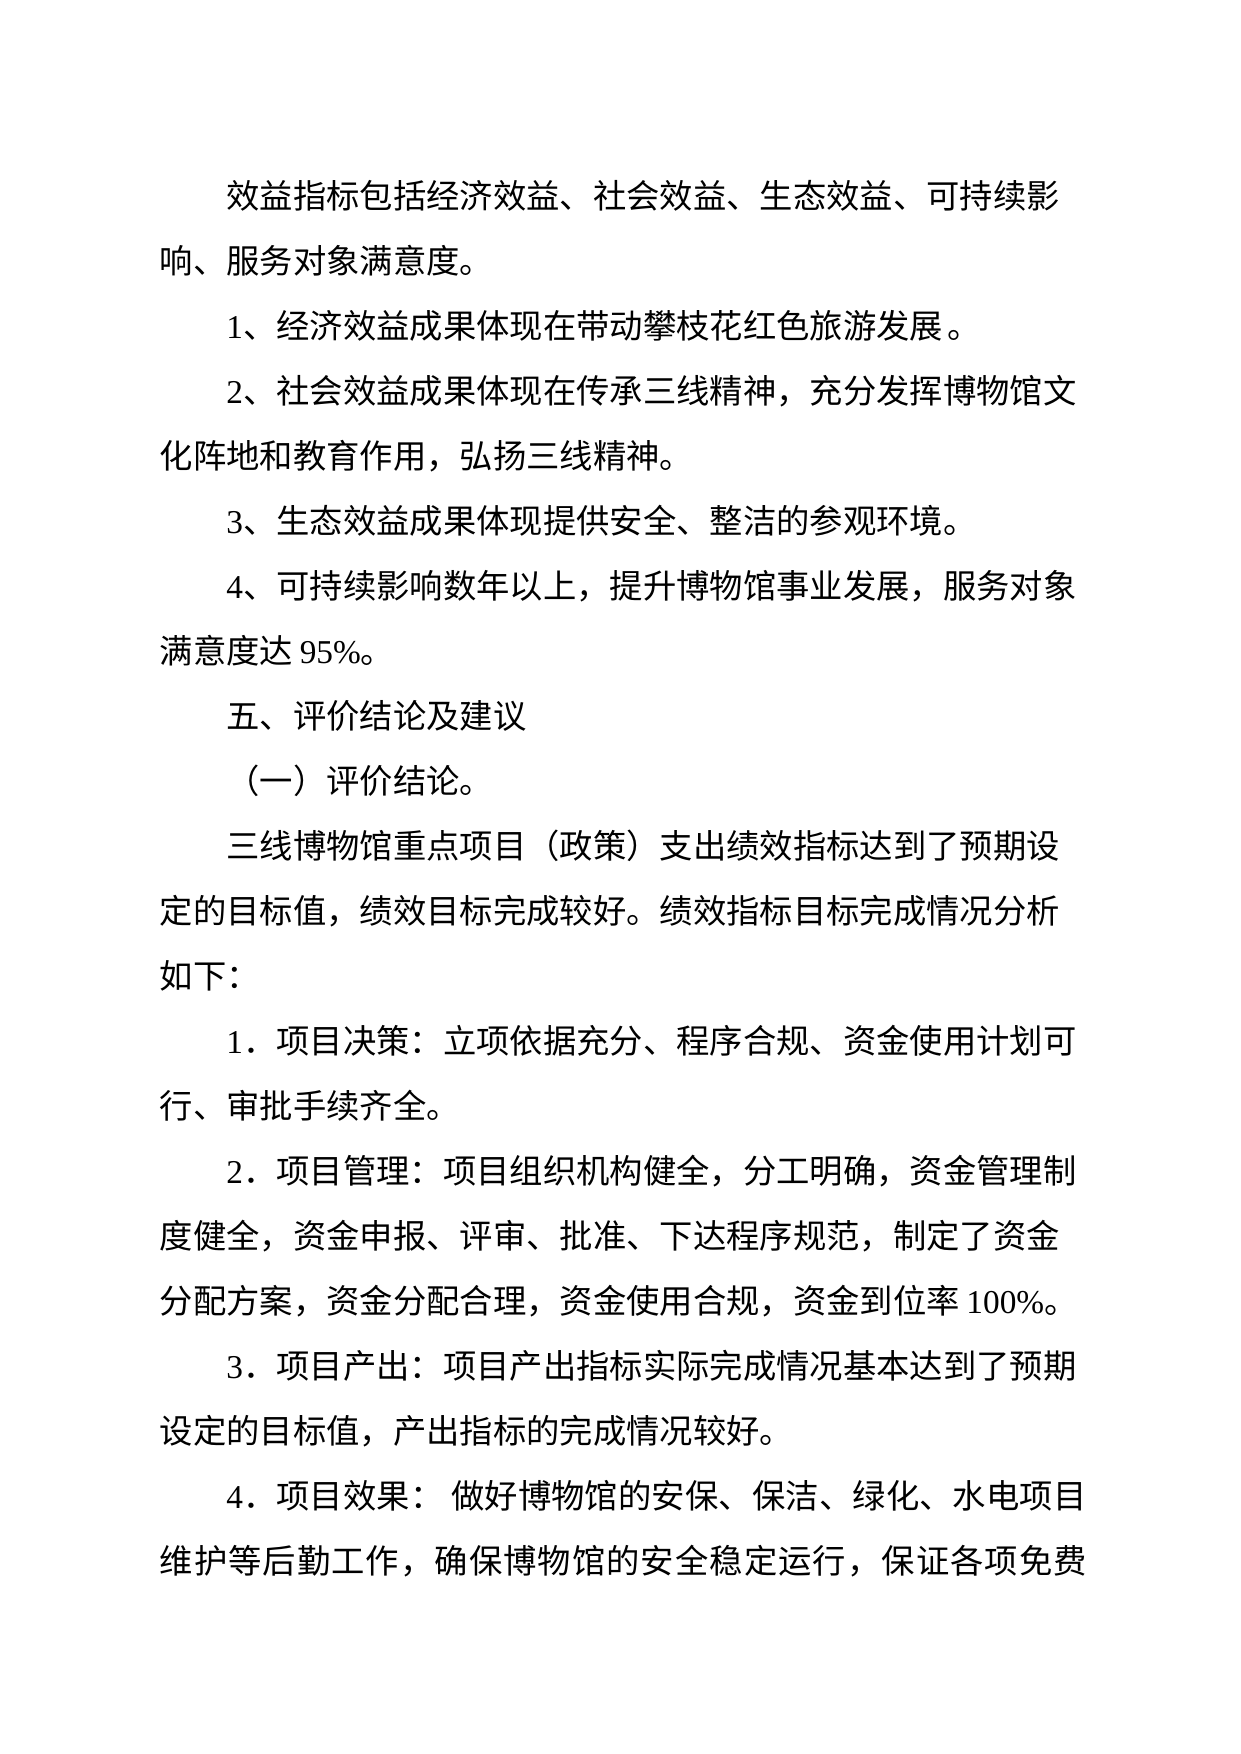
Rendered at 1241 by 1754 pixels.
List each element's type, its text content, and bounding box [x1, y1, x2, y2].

list 项目决策：立项依据充分、程序合规、资金使用计划可行、审批手续齐全。 [159, 1007, 1087, 1137]
text 2．项目管理：项目组织机构健全，分工明确，资金管理制度健全，资金申报、评审、批准、下达程序规范，制定了资金分配方案，资金分配合理，资金使用合规，资金到位率100%。 [159, 1137, 1087, 1332]
text （一）评价结论。 [159, 747, 1087, 812]
text 三线博物馆重点项目（政策）支出绩效指标达到了预期设定的目标值，绩效目标完成较好。绩效指标目标完成情况分析如下： [159, 812, 1087, 1007]
text 3．项目产出：项目产出指标实际完成情况基本达到了预期设定的目标值，产出指标的完成情况较好。 [159, 1332, 1087, 1462]
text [159, 1462, 1087, 1592]
text 3、生态效益成果体现提供安全、整洁的参观环境。 [159, 487, 1087, 552]
text 五、评价结论及建议 [159, 682, 1087, 747]
text 效益指标包括经济效益、社会效益、生态效益、可持续影响、服务对象满意度。 [159, 162, 1087, 292]
text 1、经济效益成果体现在带动攀枝花红色旅游发展 。 [159, 292, 1087, 357]
text 2、社会效益成果体现在传承三线精神，充分发挥博物馆文化阵地和教育作用，弘扬三线精神。 [159, 357, 1087, 487]
text 4、可持续影响数年以上，提升博物馆事业发展，服务对象满意度达95%。 [159, 552, 1087, 682]
